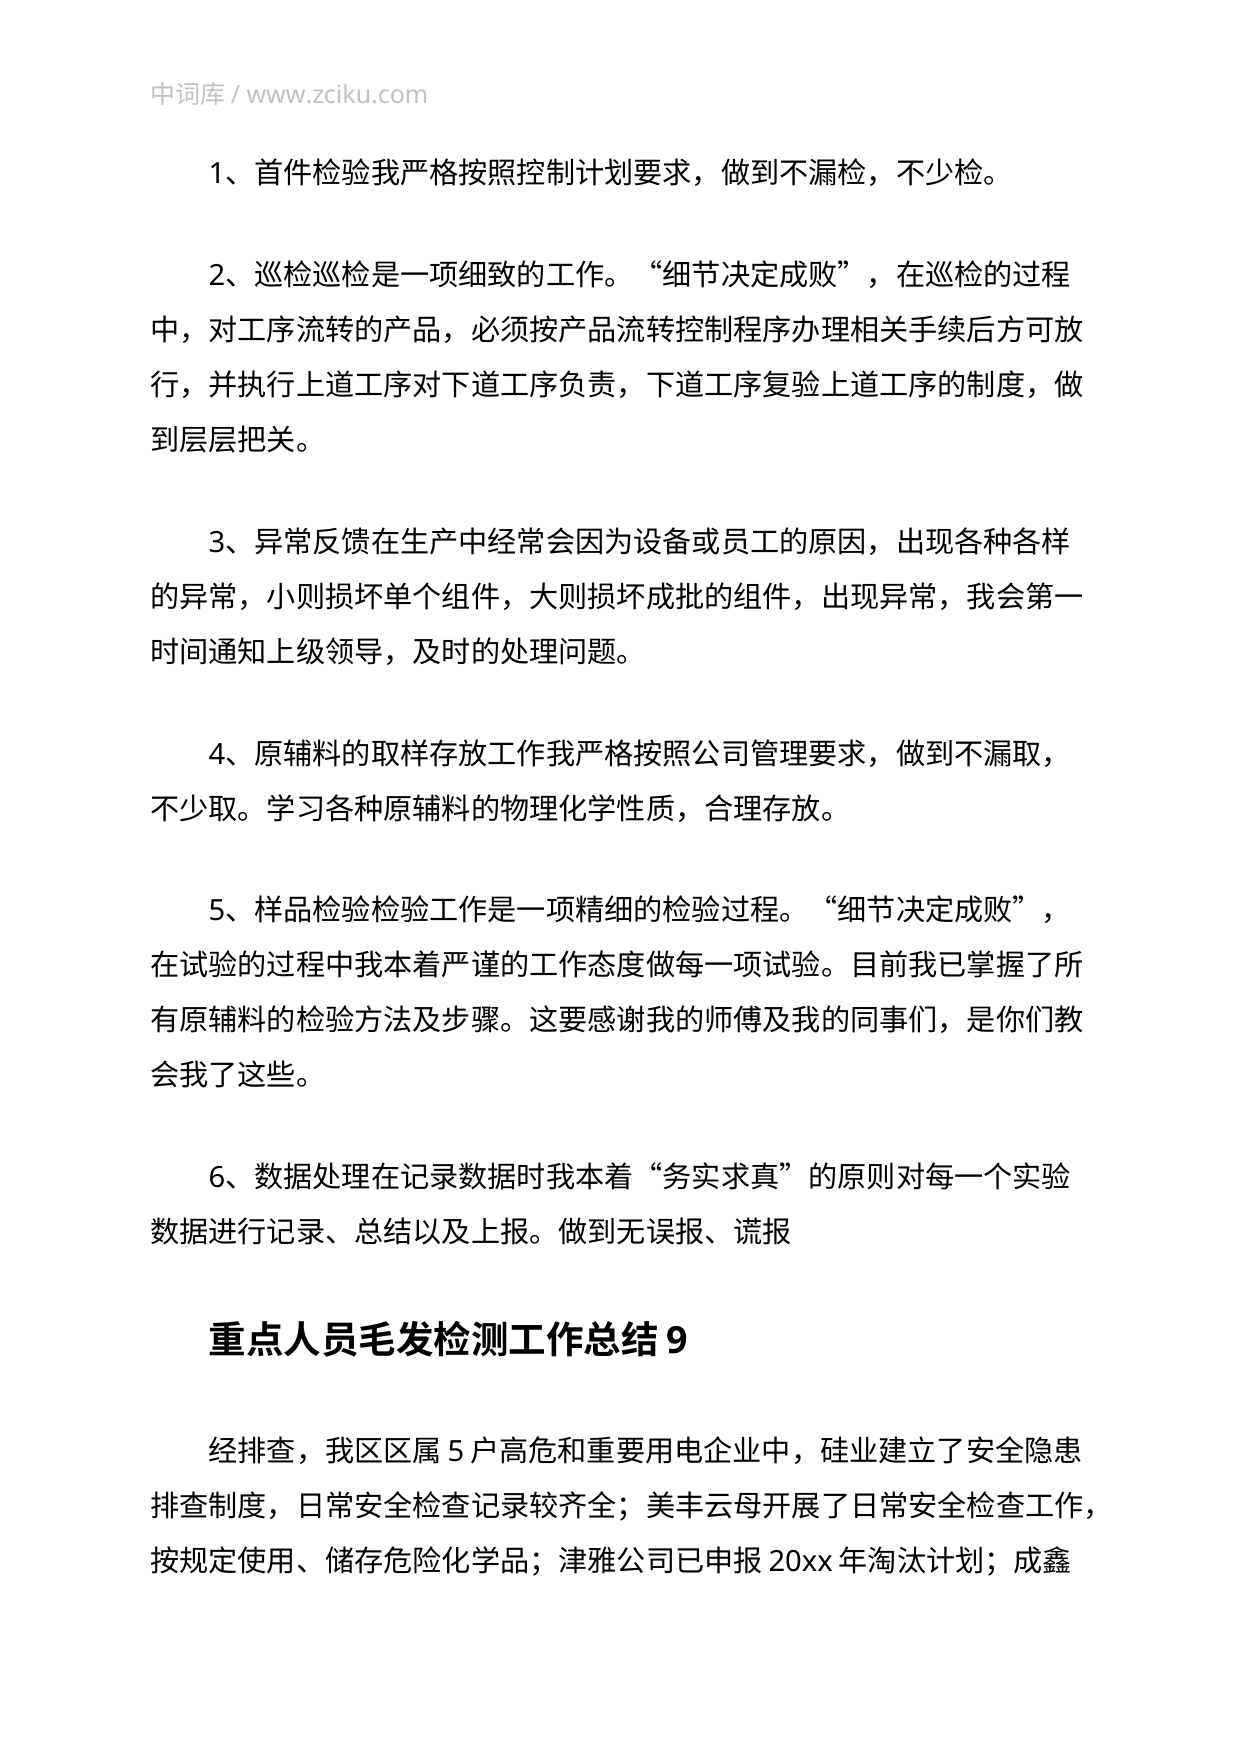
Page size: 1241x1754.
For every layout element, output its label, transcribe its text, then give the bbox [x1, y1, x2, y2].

text 6、数据处理在记录数据时我本着“务实求真”的原则对每一个实验数据进行记录、总结以及上报。做到无误报、谎报 [150, 1153, 1090, 1251]
text 4、原辅料的取样存放工作我严格按照公司管理要求，做到不漏取，不少取。学习各种原辅料的物理化学性质，合理存放。 [150, 730, 1090, 827]
text 1、首件检验我严格按照控制计划要求，做到不漏检，不少检。 [150, 150, 1090, 192]
text 重点人员毛发检测工作总结9 [150, 1310, 1090, 1365]
text 2、巡检巡检是一项细致的工作。“细节决定成败”，在巡检的过程中，对工序流转的产品，必须按产品流转控制程序办理相关手续后方可放行，并执行上道工序对下道工序负责，下道工序复验上道工序的制度，做到层层把关。 [150, 252, 1090, 459]
text 3、异常反馈在生产中经常会因为设备或员工的原因，出现各种各样的异常，小则损坏单个组件，大则损坏成批的组件，出现异常，我会第一时间通知上级领导，及时的处理问题。 [150, 518, 1090, 671]
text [150, 1428, 1090, 1580]
text 5、样品检验检验工作是一项精细的检验过程。“细节决定成败”，在试验的过程中我本着严谨的工作态度做每一项试验。目前我已掌握了所有原辅料的检验方法及步骤。这要感谢我的师傅及我的同事们，是你们教会我了这些。 [150, 887, 1090, 1094]
